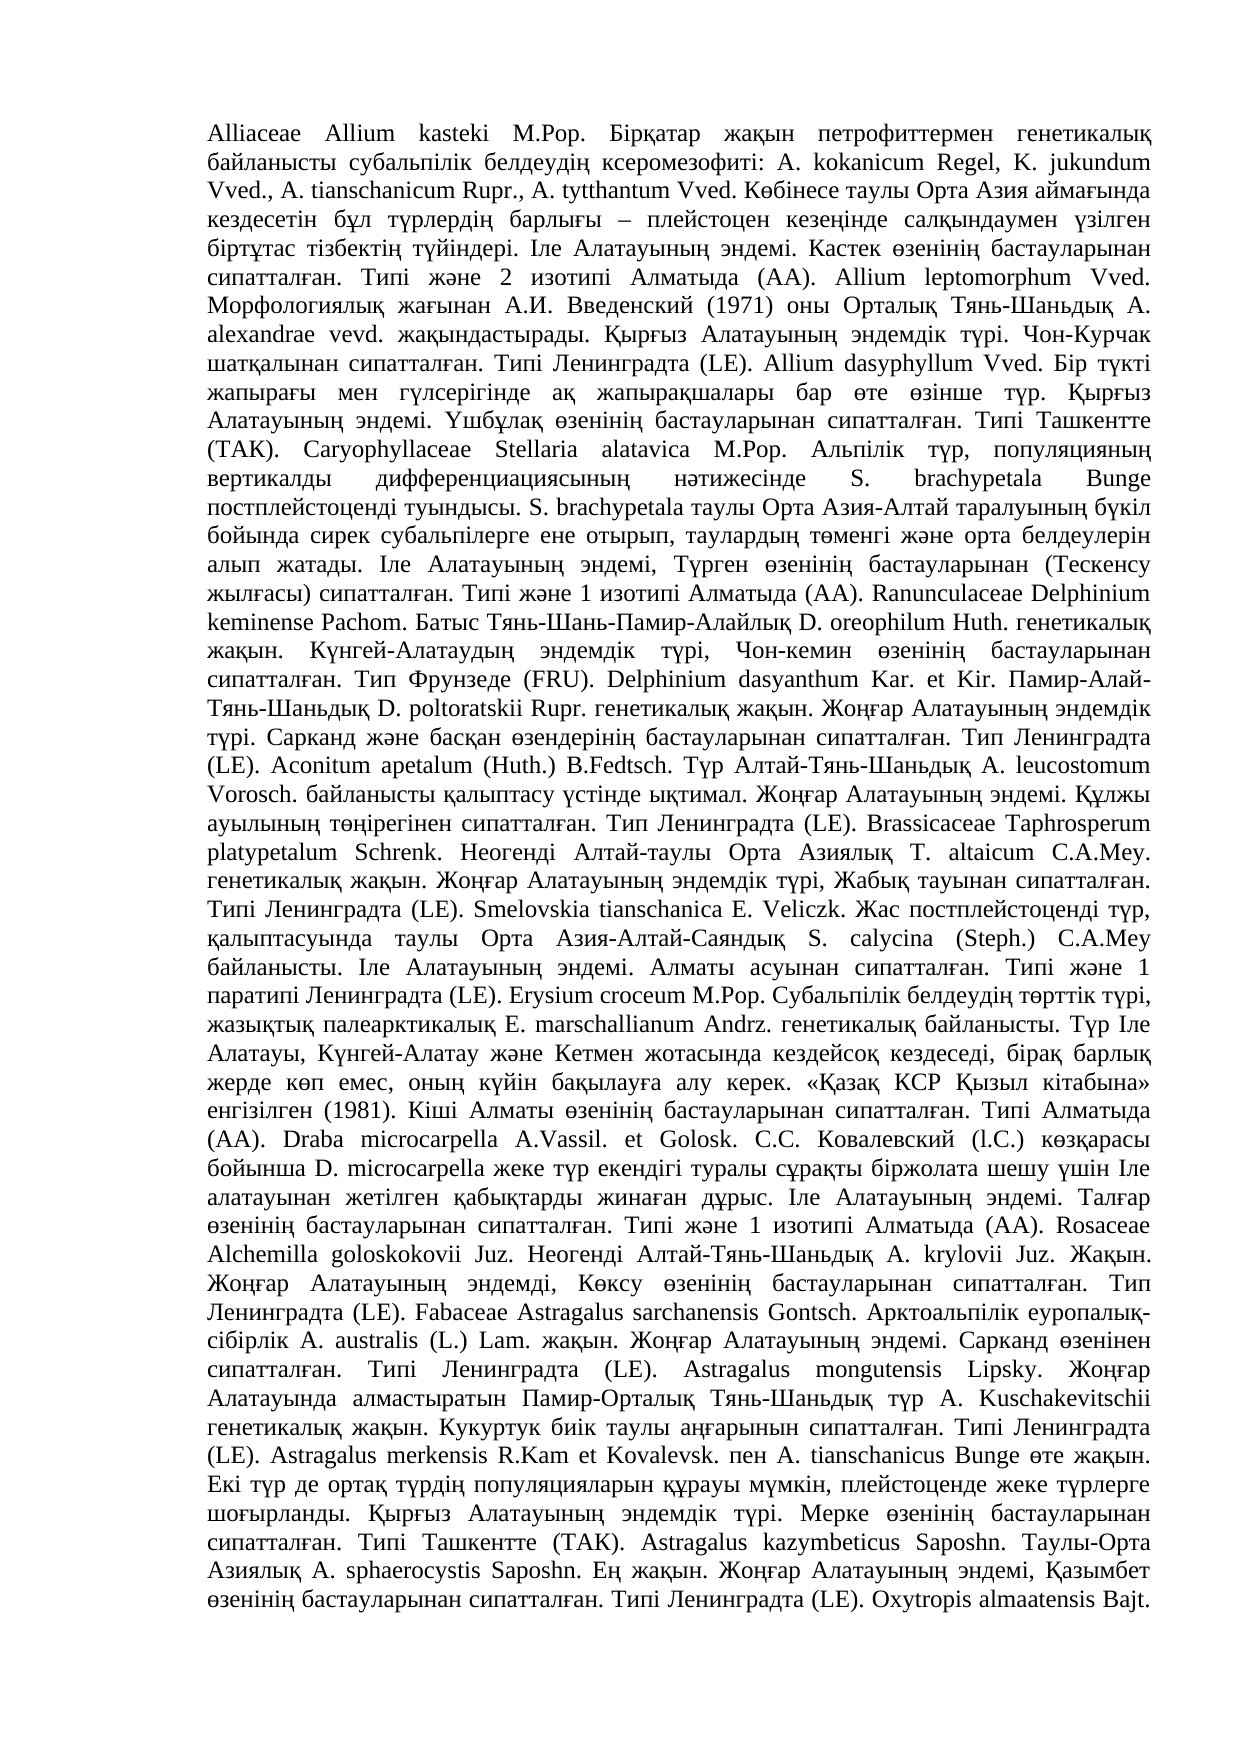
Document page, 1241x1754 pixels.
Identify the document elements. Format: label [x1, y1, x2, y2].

list [207, 118, 1152, 1613]
